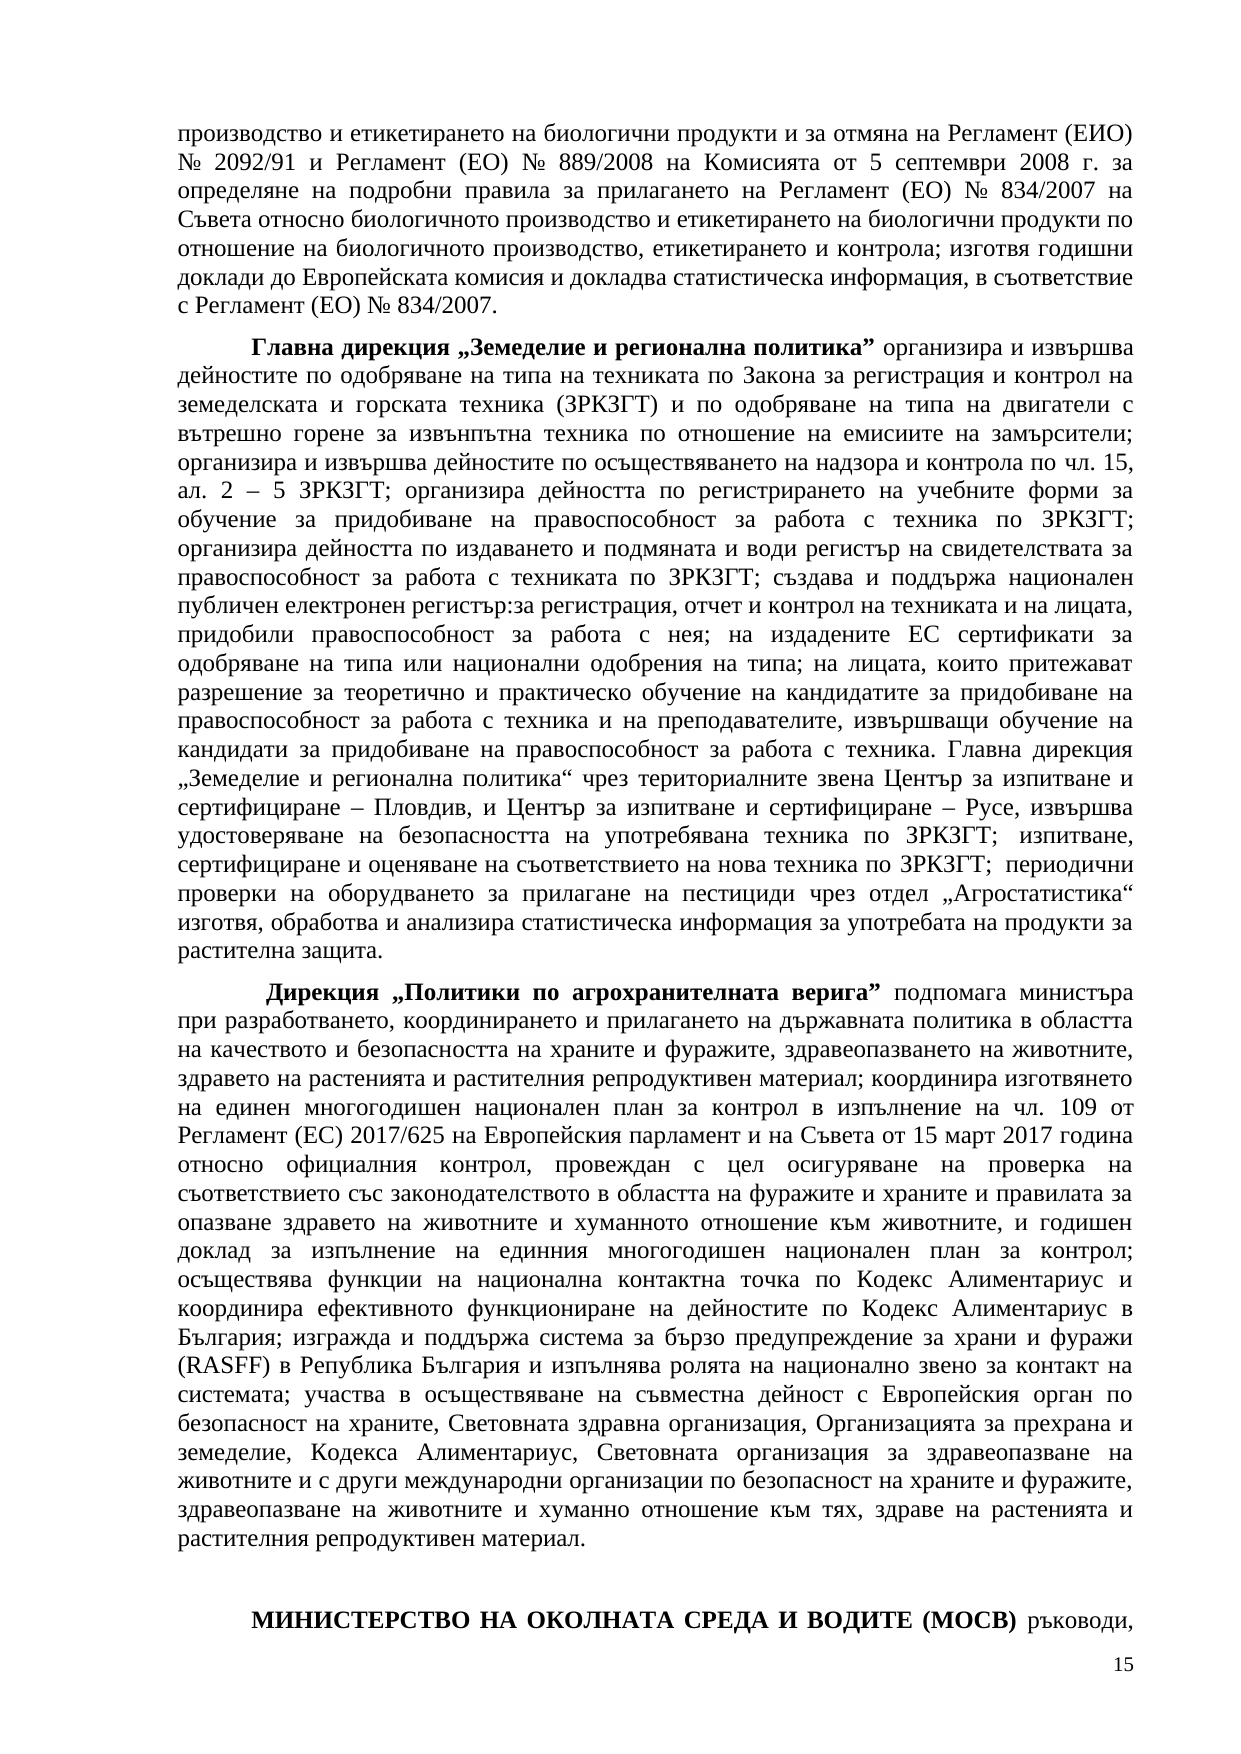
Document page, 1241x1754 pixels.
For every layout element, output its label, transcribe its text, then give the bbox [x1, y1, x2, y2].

text Главна дирекция „Земеделие и регионална политика” организира и извършва дейностите по одобряване на типа на техниката по Закона за регистрация и контрол на земеделската и горската техника (ЗРКЗГТ) и по одобряване на типа на двигатели с вътрешно горене за извънпътна техника по отношение на емисиите на замърсители; организира и извършва дейностите по осъществяването на надзора и контрола по чл. 15, ал. 2 – 5 ЗРКЗГТ; организира дейността по регистрирането на учебните форми за обучение за придобиване на правоспособност за работа с техника по ЗРКЗГТ; организира дейността по издаването и подмяната и води регистър на свидетелствата за правоспособност за работа с техниката по ЗРКЗГТ; създава и поддържа национален публичен електронен регистър:за регистрация, отчет и контрол на техниката и на лицата, придобили правоспособност за работа с нея; на издадените ЕС сертификати за одобряване на типа или национални одобрения на типа; на лицата, които притежават разрешение за теоретично и практическо обучение на кандидатите за придобиване на правоспособност за работа с техника и на преподавателите, извършващи обучение на кандидати за придобиване на правоспособност за работа с техника. Главна дирекция „Земеделие и регионална политика“ чрез териториалните звена Център за изпитване и сертифициране – Пловдив, и Център за изпитване и сертифициране – Русе, извършва удостоверяване на безопасността на употребявана техника по ЗРКЗГТ; изпитване, сертифициране и оценяване на съответствието на нова техника по ЗРКЗГТ; периодични проверки на оборудването за прилагане на пестициди чрез отдел „Агростатистика“ изготвя, обработва и анализира статистическа информация за употребата на продукти за растителна защита. [177, 332, 1134, 964]
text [177, 1606, 1134, 1634]
text Дирекция „Политики по агрохранителната верига” подпомага министъра при разработването, координирането и прилагането на държавната политика в областта на качеството и безопасността на храните и фуражите, здравеопазването на животните, здравето на растенията и растителния репродуктивен материал; координира изготвянето на единен многогодишен национален план за контрол в изпълнение на чл. 109 от Регламент (EС) 2017/625 на Европейския парламент и на Съвета от 15 март 2017 година относно официалния контрол, провеждан с цел осигуряване на проверка на съответствието със законодателството в областта на фуражите и храните и правилата за опазване здравето на животните и хуманното отношение към животните, и годишен доклад за изпълнение на единния многогодишен национален план за контрол; осъществява функции на национална контактна точка по Кодекс Алиментариус и координира ефективното функциониране на дейностите по Кодекс Алиментариус в България; изгражда и поддържа система за бързо предупреждение за храни и фуражи (RASFF) в Република България и изпълнява ролята на национално звено за контакт на системата; участва в осъществяване на съвместна дейност с Европейския орган по безопасност на храните, Световната здравна организация, Организацията за прехрана и земеделие, Кодекса Алиментариус, Световната организация за здравеопазване на животните и с други международни организации по безопасност на храните и фуражите, здравеопазване на животните и хуманно отношение към тях, здраве на растенията и растителния репродуктивен материал. [177, 977, 1134, 1552]
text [177, 118, 1134, 319]
